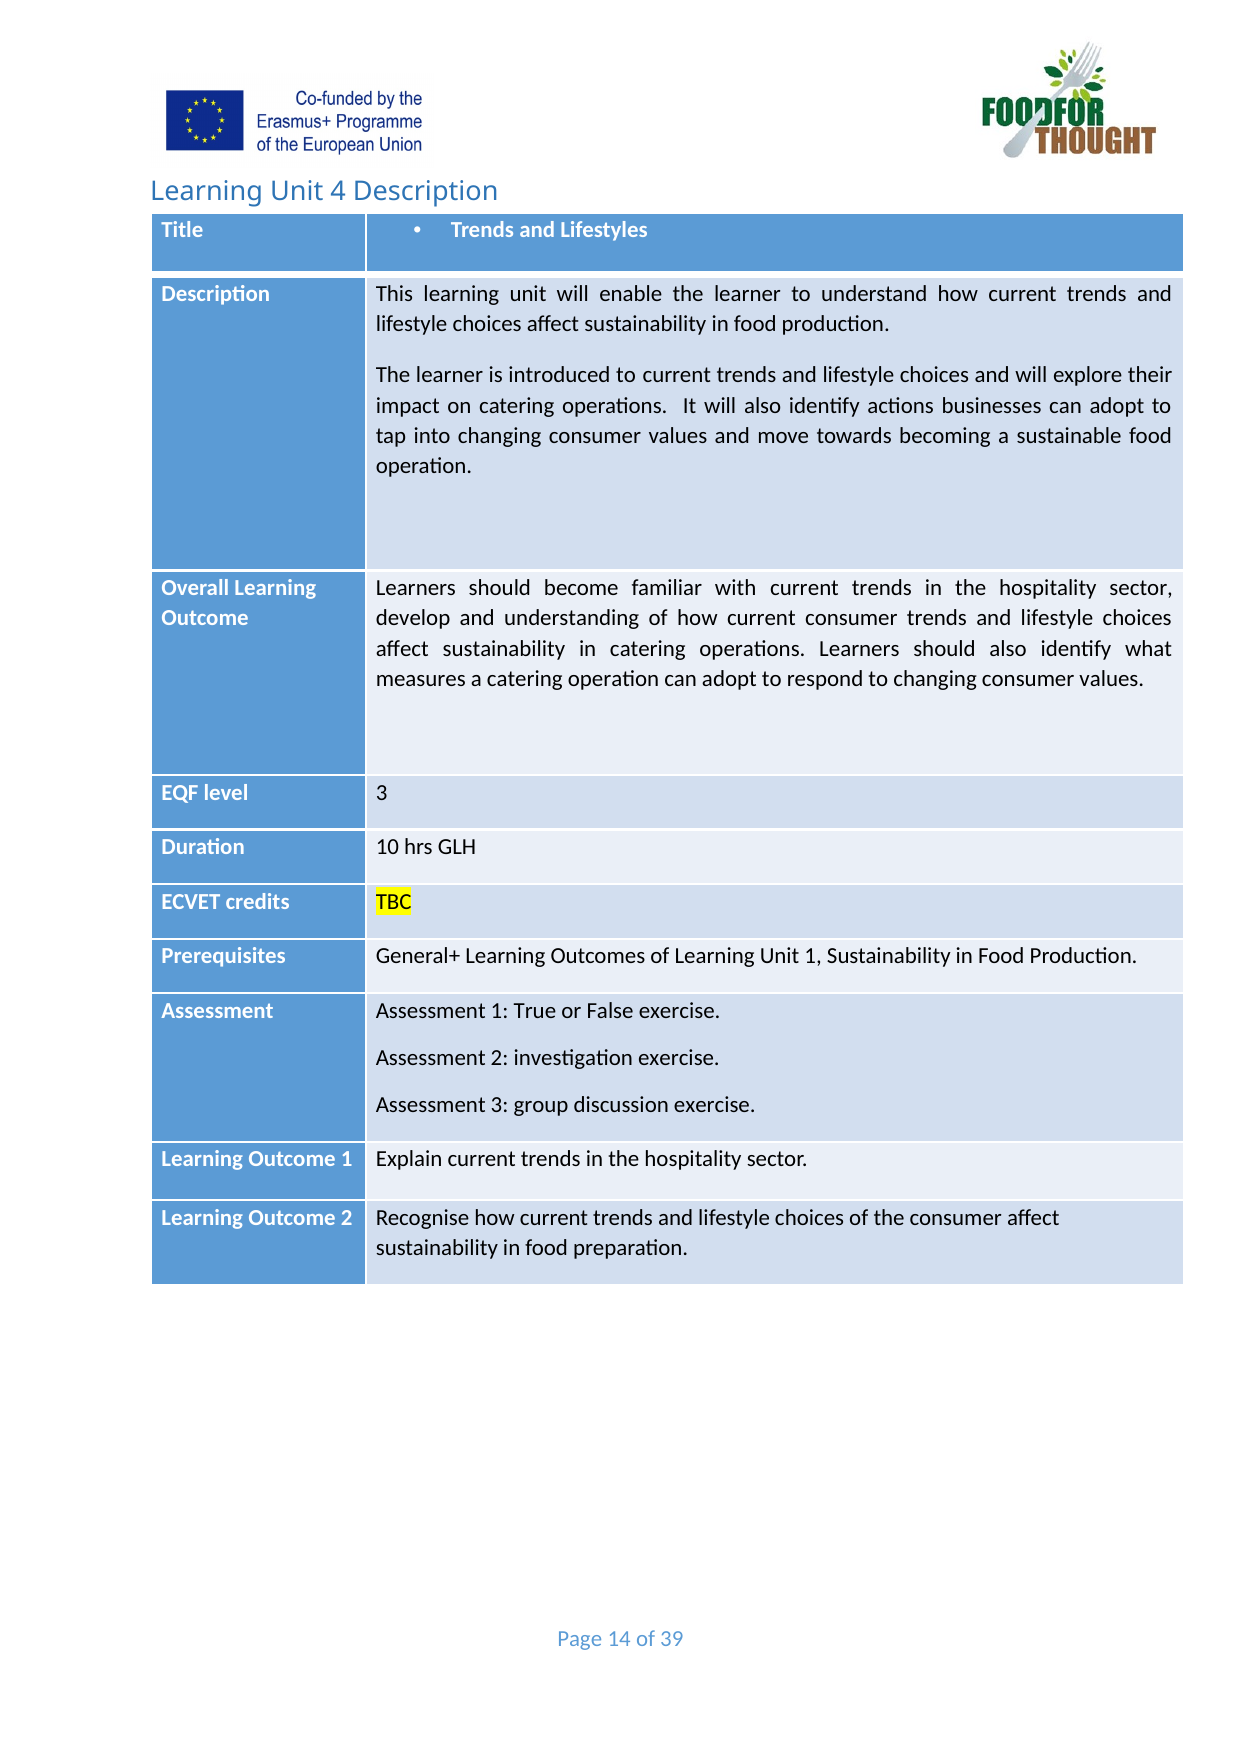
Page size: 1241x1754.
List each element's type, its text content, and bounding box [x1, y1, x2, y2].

table_cell Learners should become familiar with current trends in the hospitality sector, develop and understanding of how current consumer trends and lifestyle choices affect sustainability in catering operations. Learners should also identify what measures a catering operation can adopt to respond to changing consumer values. [367, 572, 1183, 774]
table_cell Explain current trends in the hospitality sector. [367, 1143, 1183, 1199]
table_cell Learning Outcome 2 [152, 1201, 365, 1284]
table_cell Description [152, 278, 365, 569]
picture [962, 36, 1175, 164]
table_header Trends and Lifestyles [367, 214, 1183, 271]
table_cell Recognise how current trends and lifestyle choices of the consumer affect sustainability in food preparation. [367, 1201, 1183, 1284]
table_cell EQF level [152, 776, 365, 828]
table_cell ECVET credits [152, 885, 365, 938]
table_cell Assessment 1: True or False exercise. Assessment 2: investigation exercise. Assessment 3: group discussion exercise. [367, 994, 1183, 1141]
table_cell TBC [367, 885, 1183, 938]
subtitle Learning Unit 4 Description [150, 172, 1090, 208]
table_cell 3 [367, 776, 1183, 828]
table_cell 10 hrs GLH [367, 831, 1183, 883]
table_cell General+ Learning Outcomes of Learning Unit 1, Sustainability in Food Production. [367, 940, 1183, 992]
table_header Title [152, 214, 365, 271]
table_cell This learning unit will enable the learner to understand how current trends and lifestyle choices affect sustainability in food production. The learner is introduced to current trends and lifestyle choices and will explore their impact on catering operations. It will also identify actions businesses can adopt to tap into changing consumer values and move towards becoming a sustainable food operation. [367, 278, 1183, 569]
table_cell Duration [152, 831, 365, 883]
table_cell Overall Learning Outcome [152, 572, 365, 774]
table_cell Prerequisites [152, 940, 365, 992]
table_cell Assessment [152, 994, 365, 1141]
picture [150, 73, 435, 168]
table_cell Learning Outcome 1 [152, 1143, 365, 1199]
